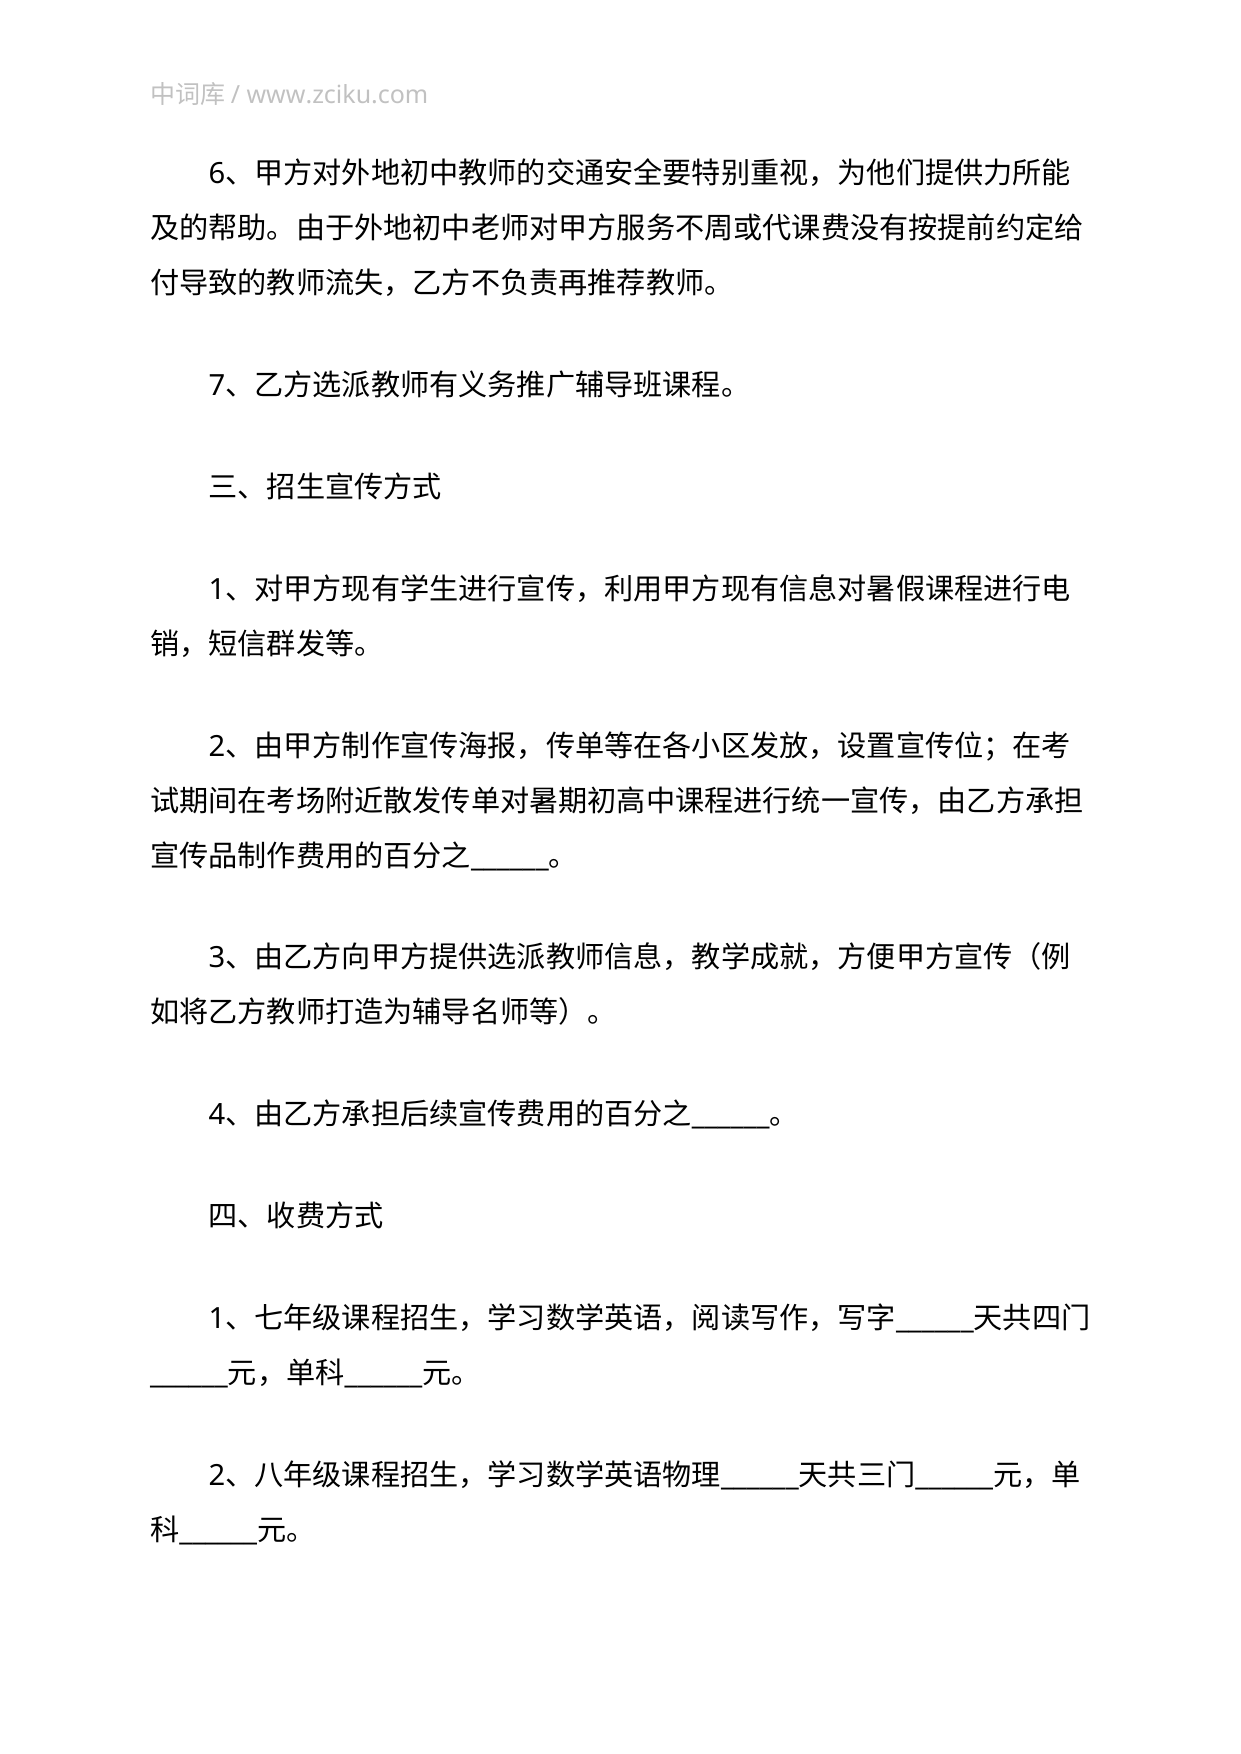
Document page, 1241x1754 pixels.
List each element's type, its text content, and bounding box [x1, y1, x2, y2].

text 1、对甲方现有学生进行宣传，利用甲方现有信息对暑假课程进行电销，短信群发等。 [150, 565, 1090, 663]
text 2、八年级课程招生，学习数学英语物理______天共三门______元，单科______元。 [150, 1452, 1090, 1549]
text 2、由甲方制作宣传海报，传单等在各小区发放，设置宣传位；在考试期间在考场附近散发传单对暑期初高中课程进行统一宣传，由乙方承担宣传品制作费用的百分之______。 [150, 722, 1090, 874]
text 1、七年级课程招生，学习数学英语，阅读写作，写字______天共四门______元，单科______元。 [150, 1294, 1090, 1392]
text 4、由乙方承担后续宣传费用的百分之______。 [150, 1091, 1090, 1133]
text 7、乙方选派教师有义务推广辅导班课程。 [150, 362, 1090, 404]
text 三、招生宣传方式 [150, 464, 1090, 506]
text 四、收费方式 [150, 1193, 1090, 1235]
text 6、甲方对外地初中教师的交通安全要特别重视，为他们提供力所能及的帮助。由于外地初中老师对甲方服务不周或代课费没有按提前约定给付导致的教师流失，乙方不负责再推荐教师。 [150, 150, 1090, 302]
text 3、由乙方向甲方提供选派教师信息，教学成就，方便甲方宣传（例如将乙方教师打造为辅导名师等）。 [150, 934, 1090, 1031]
